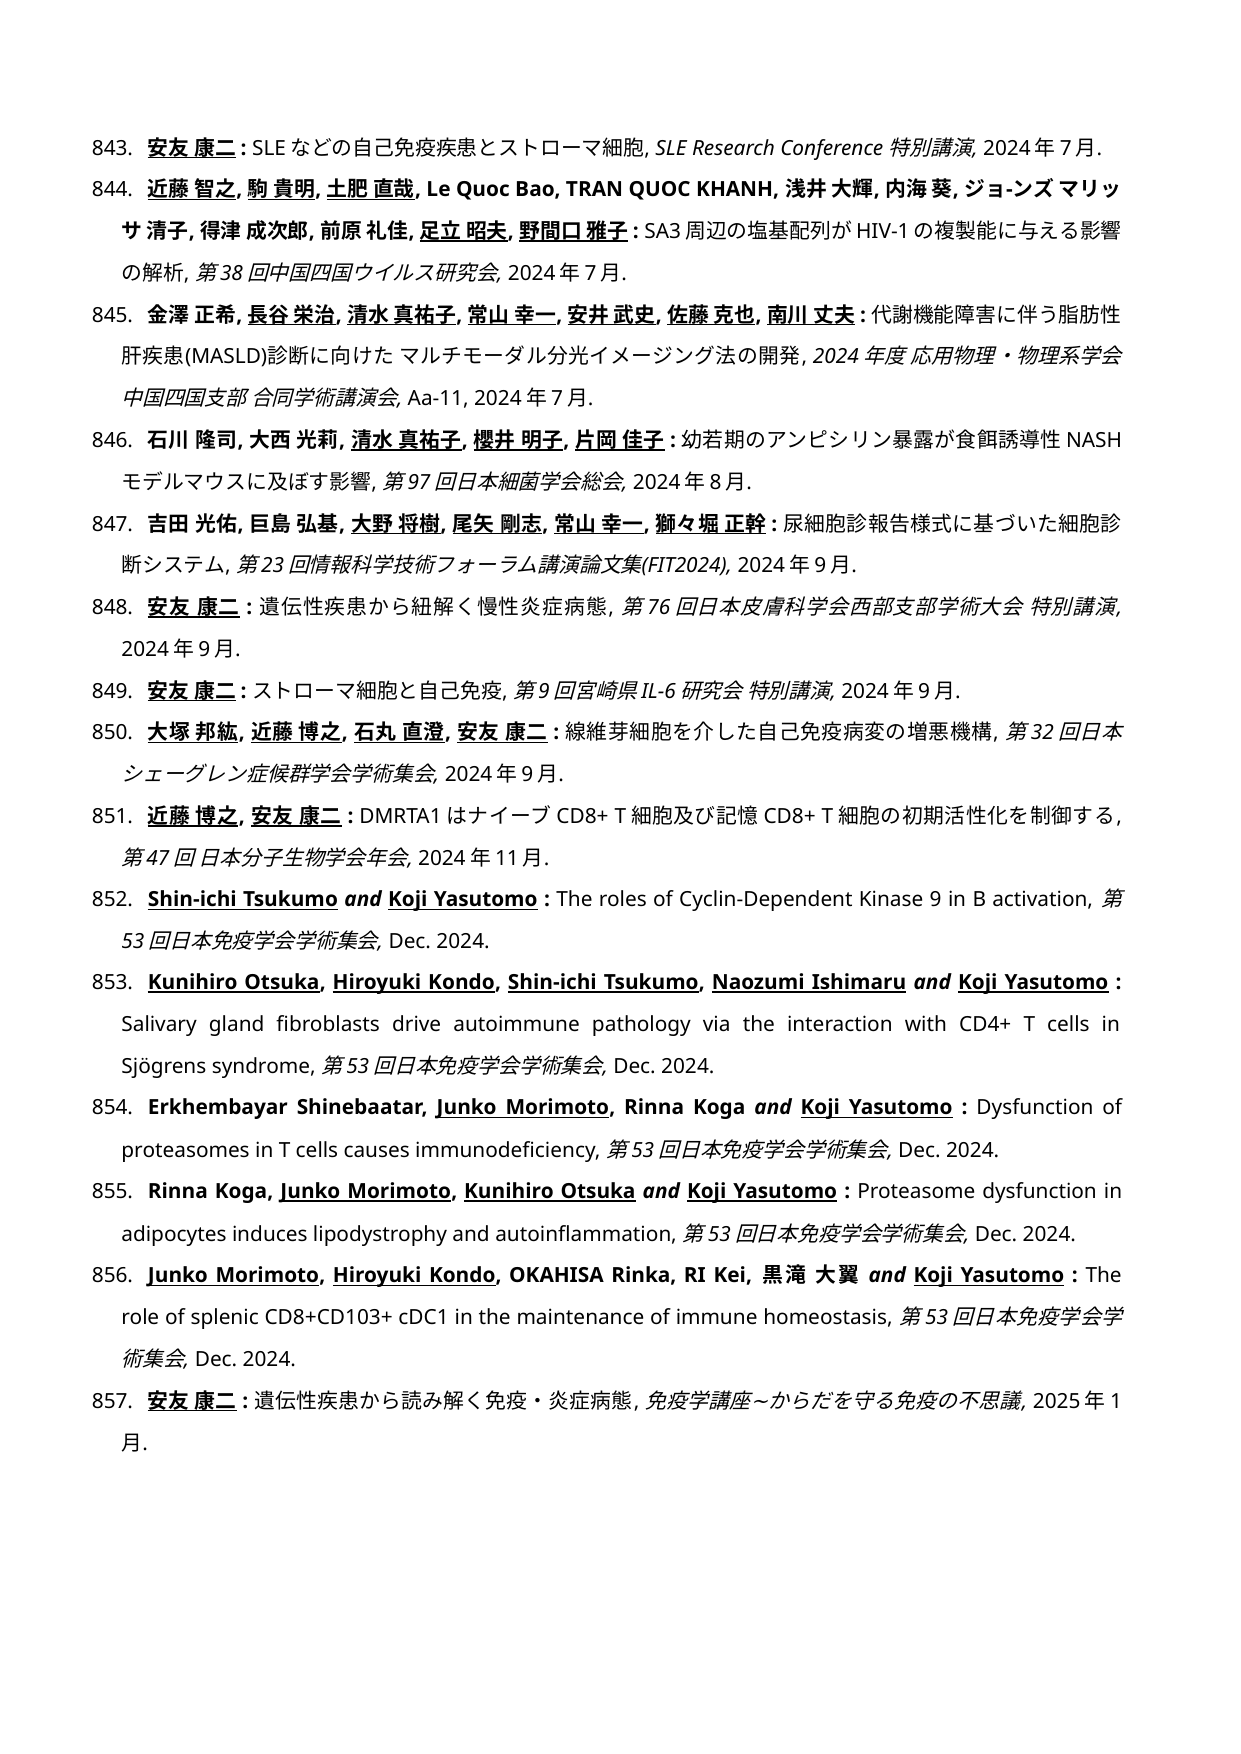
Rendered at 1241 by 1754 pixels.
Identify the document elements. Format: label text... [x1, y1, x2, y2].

list 安友 康二 : ストローマ細胞と自己免疫, 第9回宮崎県IL-6研究会 特別講演, 2024年9月. [92, 668, 1122, 710]
list 大塚 邦紘, 近藤 博之, 石丸 直澄, 安友 康二 : 線維芽細胞を介した自己免疫病変の増悪機構, 第32回日本シェーグレン症候群学会学術集会, 2024年9月. [92, 710, 1122, 793]
list Kunihiro Otsuka, Hiroyuki Kondo, Shin-ichi Tsukumo, Naozumi Ishimaru and Koji Yasutomo : Salivary gland fibroblasts drive autoimmune pathology via the interaction with CD4+ T cells in Sjögrens syndrome, 第53回日本免疫学会学術集会, Dec. 2024. [92, 961, 1122, 1086]
list 安友 康二 : SLEなどの自己免疫疾患とストローマ細胞, SLE Research Conference 特別講演, 2024年7月. [92, 125, 1122, 167]
list 吉田 光佑, 巨島 弘基, 大野 将樹, 尾矢 剛志, 常山 幸一, 獅々堀 正幹 : 尿細胞診報告様式に基づいた細胞診断システム, 第23回情報科学技術フォーラム講演論文集(FIT2024), 2024年9月. [92, 501, 1122, 584]
list Erkhembayar Shinebaatar, Junko Morimoto, Rinna Koga and Koji Yasutomo : Dysfunction of proteasomes in T cells causes immunodeficiency, 第53回日本免疫学会学術集会, Dec. 2024. [92, 1086, 1122, 1169]
list 近藤 博之, 安友 康二 : DMRTA1はナイーブCD8+ T細胞及び記憶CD8+ T細胞の初期活性化を制御する, 第47回 日本分子生物学会年会, 2024年11月. [92, 793, 1122, 877]
list Junko Morimoto, Hiroyuki Kondo, OKAHISA Rinka, RI Kei, 黒滝 大翼 and Koji Yasutomo : The role of splenic CD8+CD103+ cDC1 in the maintenance of immune homeostasis, 第53回日本免疫学会学術集会, Dec. 2024. [92, 1253, 1122, 1378]
list 金澤 正希, 長谷 栄治, 清水 真祐子, 常山 幸一, 安井 武史, 佐藤 克也, 南川 丈夫 : 代謝機能障害に伴う脂肪性肝疾患(MASLD)診断に向けた マルチモーダル分光イメージング法の開発, 2024年度 応用物理・物理系学会 中国四国支部 合同学術講演会, Aa-11, 2024年7月. [92, 292, 1122, 417]
list 安友 康二 : 遺伝性疾患から紐解く慢性炎症病態, 第76回日本皮膚科学会西部支部学術大会 特別講演, 2024年9月. [92, 584, 1122, 668]
list 安友 康二 : 遺伝性疾患から読み解く免疫・炎症病態, 免疫学講座∼からだを守る免疫の不思議, 2025年1月. [92, 1378, 1122, 1462]
list Shin-ichi Tsukumo and Koji Yasutomo : The roles of Cyclin-Dependent Kinase 9 in B activation, 第53回日本免疫学会学術集会, Dec. 2024. [92, 877, 1122, 961]
list 近藤 智之, 駒 貴明, 土肥 直哉, Le Quoc Bao, TRAN QUOC KHANH, 浅井 大輝, 内海 葵, ジョ-ンズ マリッサ 清子, 得津 成次郎, 前原 礼佳, 足立 昭夫, 野間口 雅子 : SA3周辺の塩基配列がHIV-1の複製能に与える影響の解析, 第38回中国四国ウイルス研究会, 2024年7月. [92, 167, 1122, 292]
list 石川 隆司, 大西 光莉, 清水 真祐子, 櫻井 明子, 片岡 佳子 : 幼若期のアンピシリン暴露が食餌誘導性NASHモデルマウスに及ぼす影響, 第97回日本細菌学会総会, 2024年8月. [92, 417, 1122, 501]
list Rinna Koga, Junko Morimoto, Kunihiro Otsuka and Koji Yasutomo : Proteasome dysfunction in adipocytes induces lipodystrophy and autoinflammation, 第53回日本免疫学会学術集会, Dec. 2024. [92, 1169, 1122, 1253]
